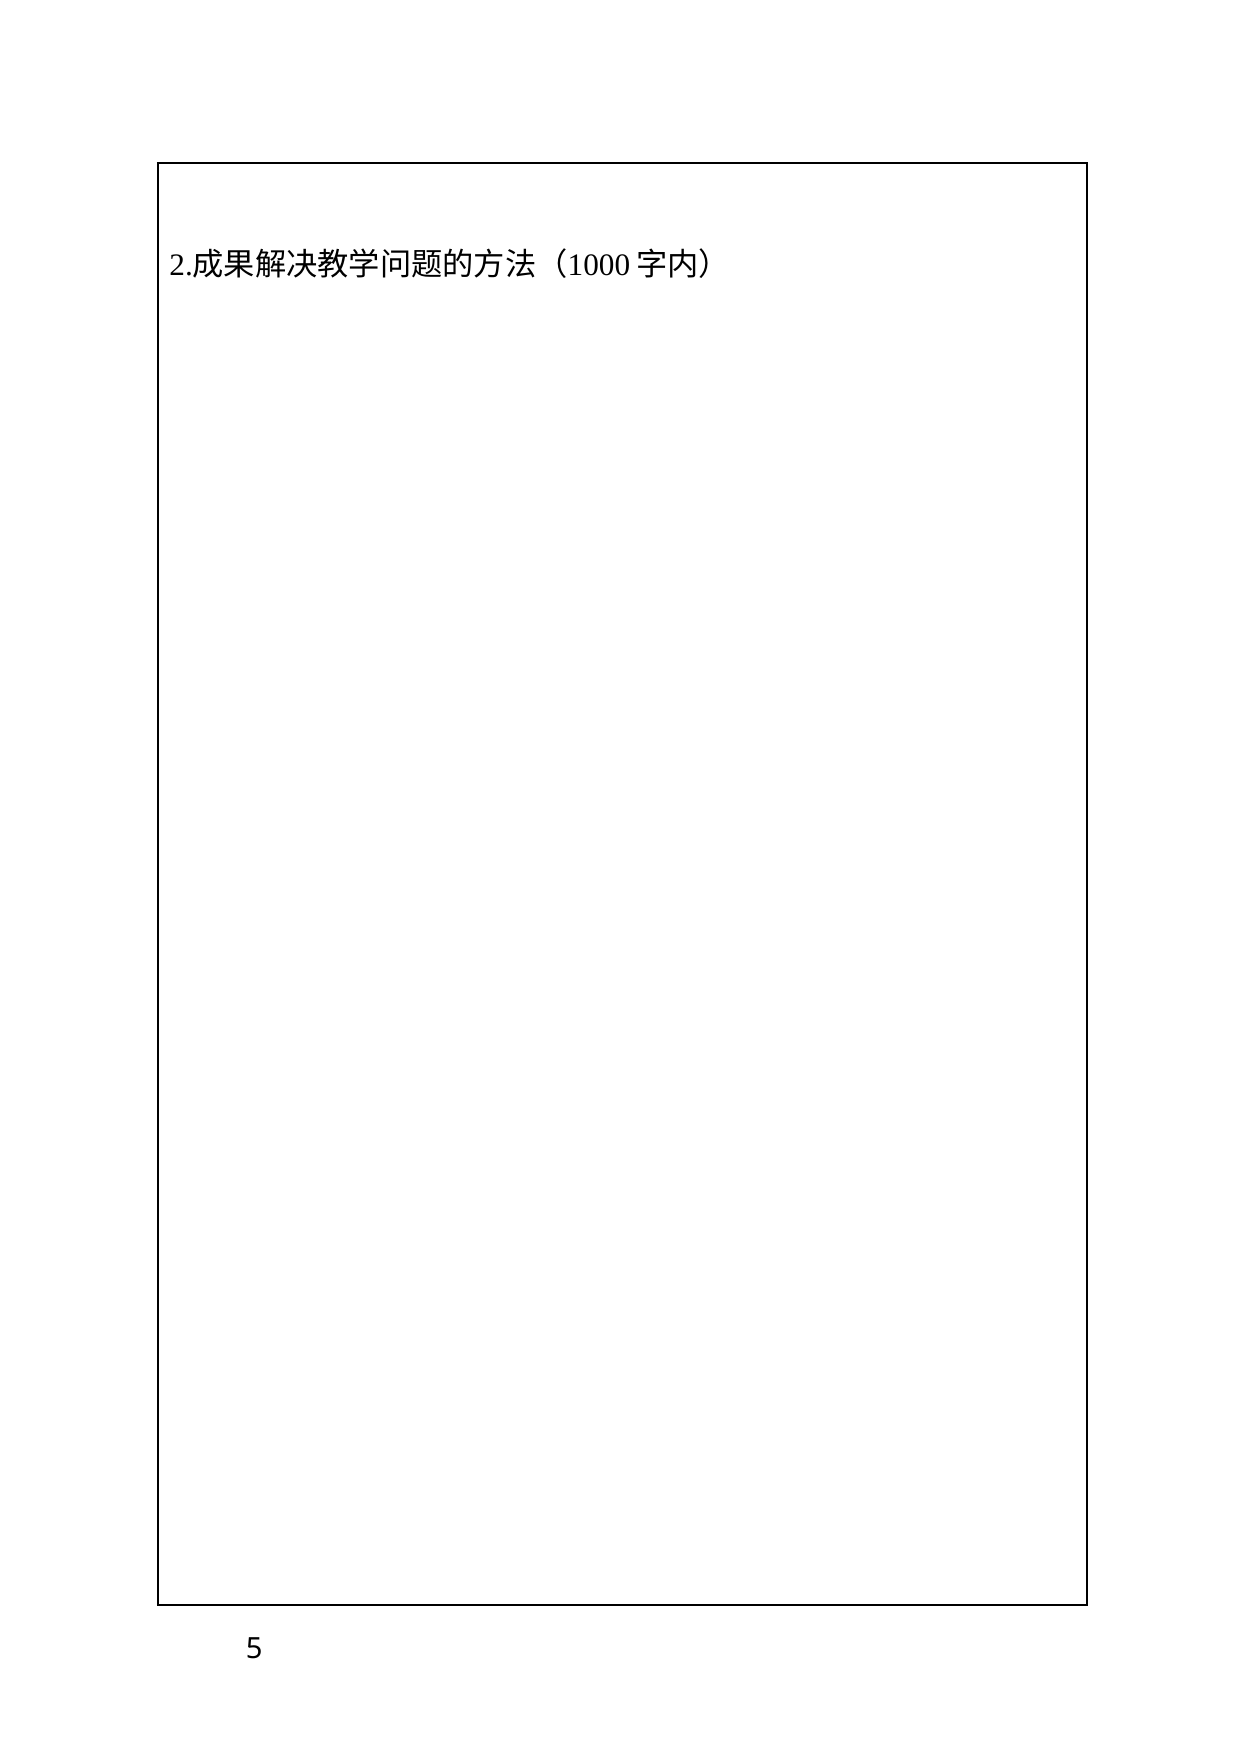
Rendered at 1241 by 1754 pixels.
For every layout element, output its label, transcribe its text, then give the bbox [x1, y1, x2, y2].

table_cell 2.成果解决教学问题的方法（1000字内） [159, 164, 1086, 1604]
